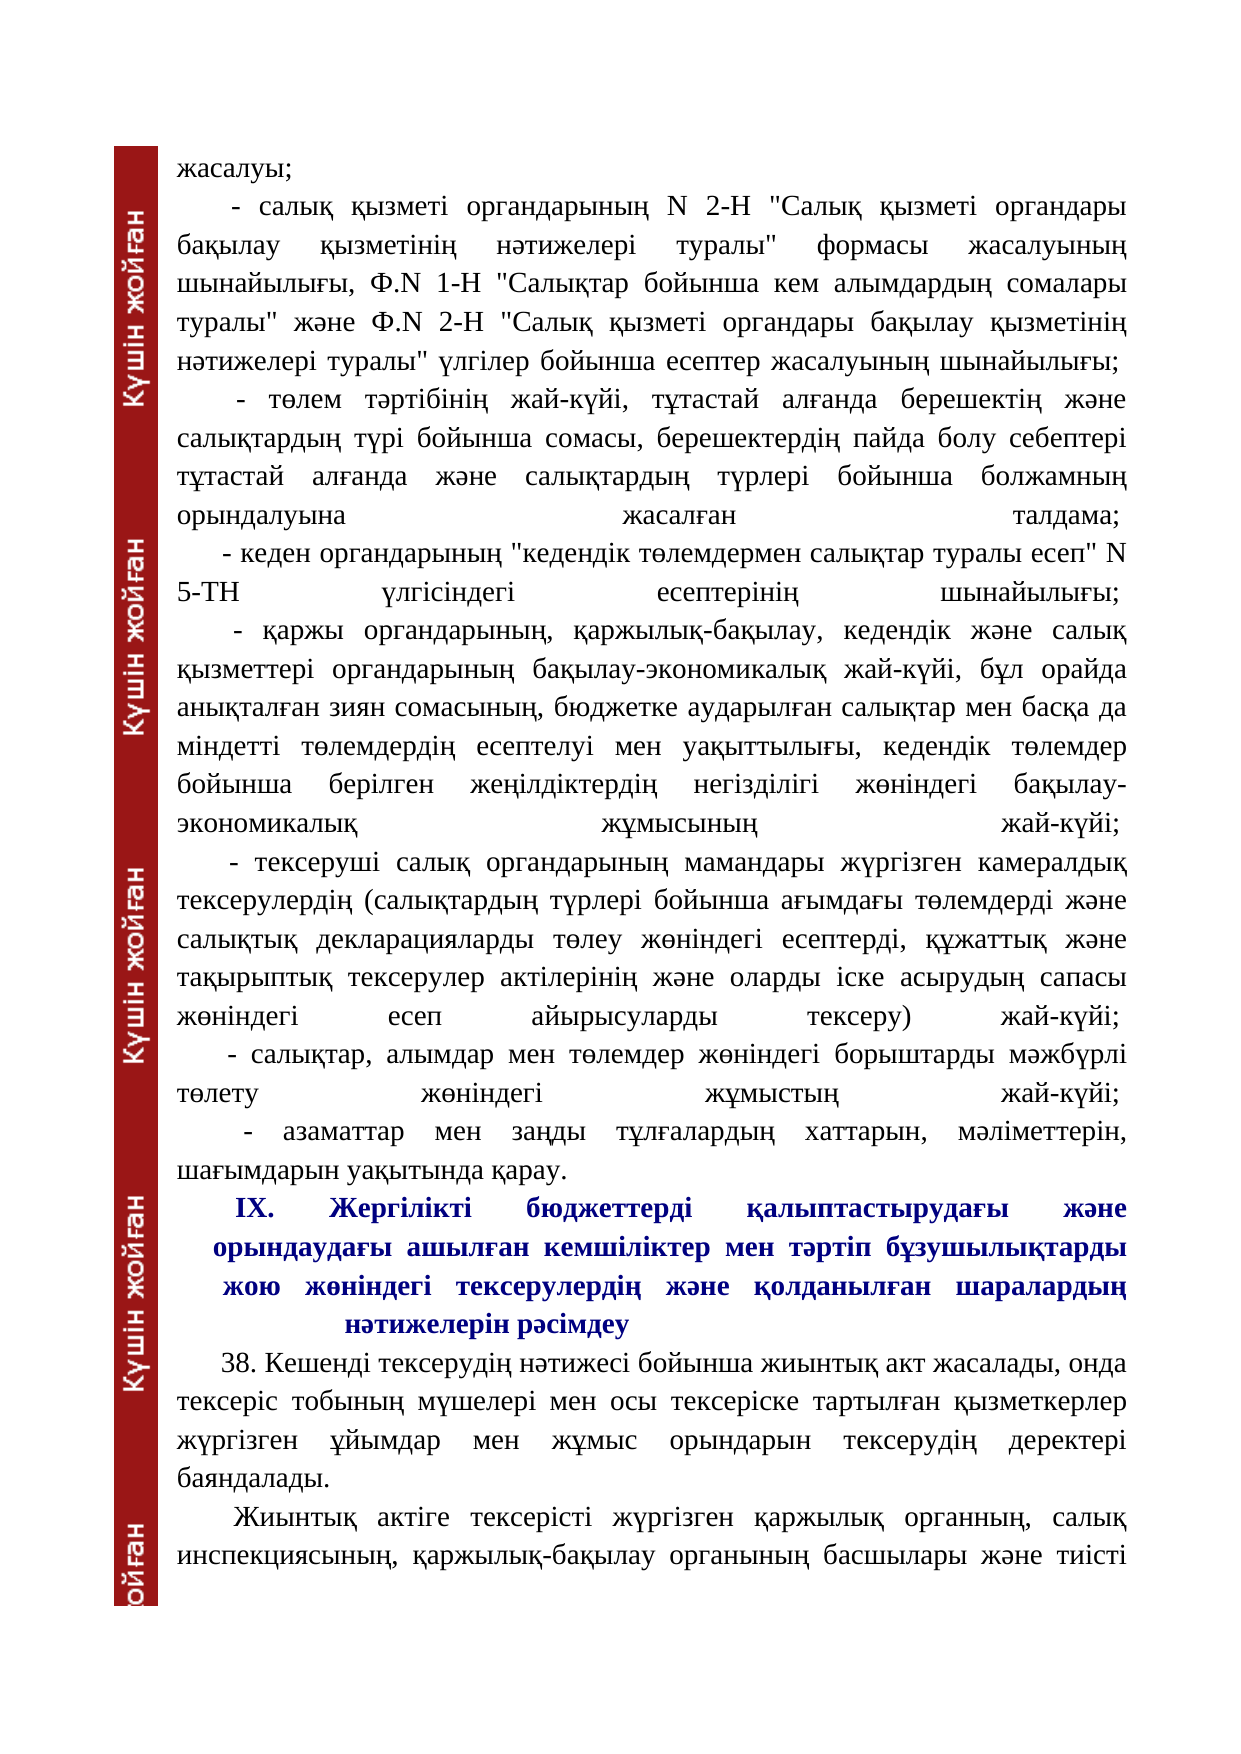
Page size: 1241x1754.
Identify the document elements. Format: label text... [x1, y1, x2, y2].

picture [114, 1571, 158, 1606]
text IХ. Жергілікті бюджеттерді қалыптастырудағы және орындаудағы ашылған кемшіліктер мен тәртіп бұзушылықтарды жою жөніндегі тексерулердің және қолданылған шаралардың нәтижелерін рәсімдеу [112, 1191, 1128, 1340]
picture [114, 1340, 158, 1345]
picture [114, 1186, 158, 1191]
picture [114, 146, 158, 150]
